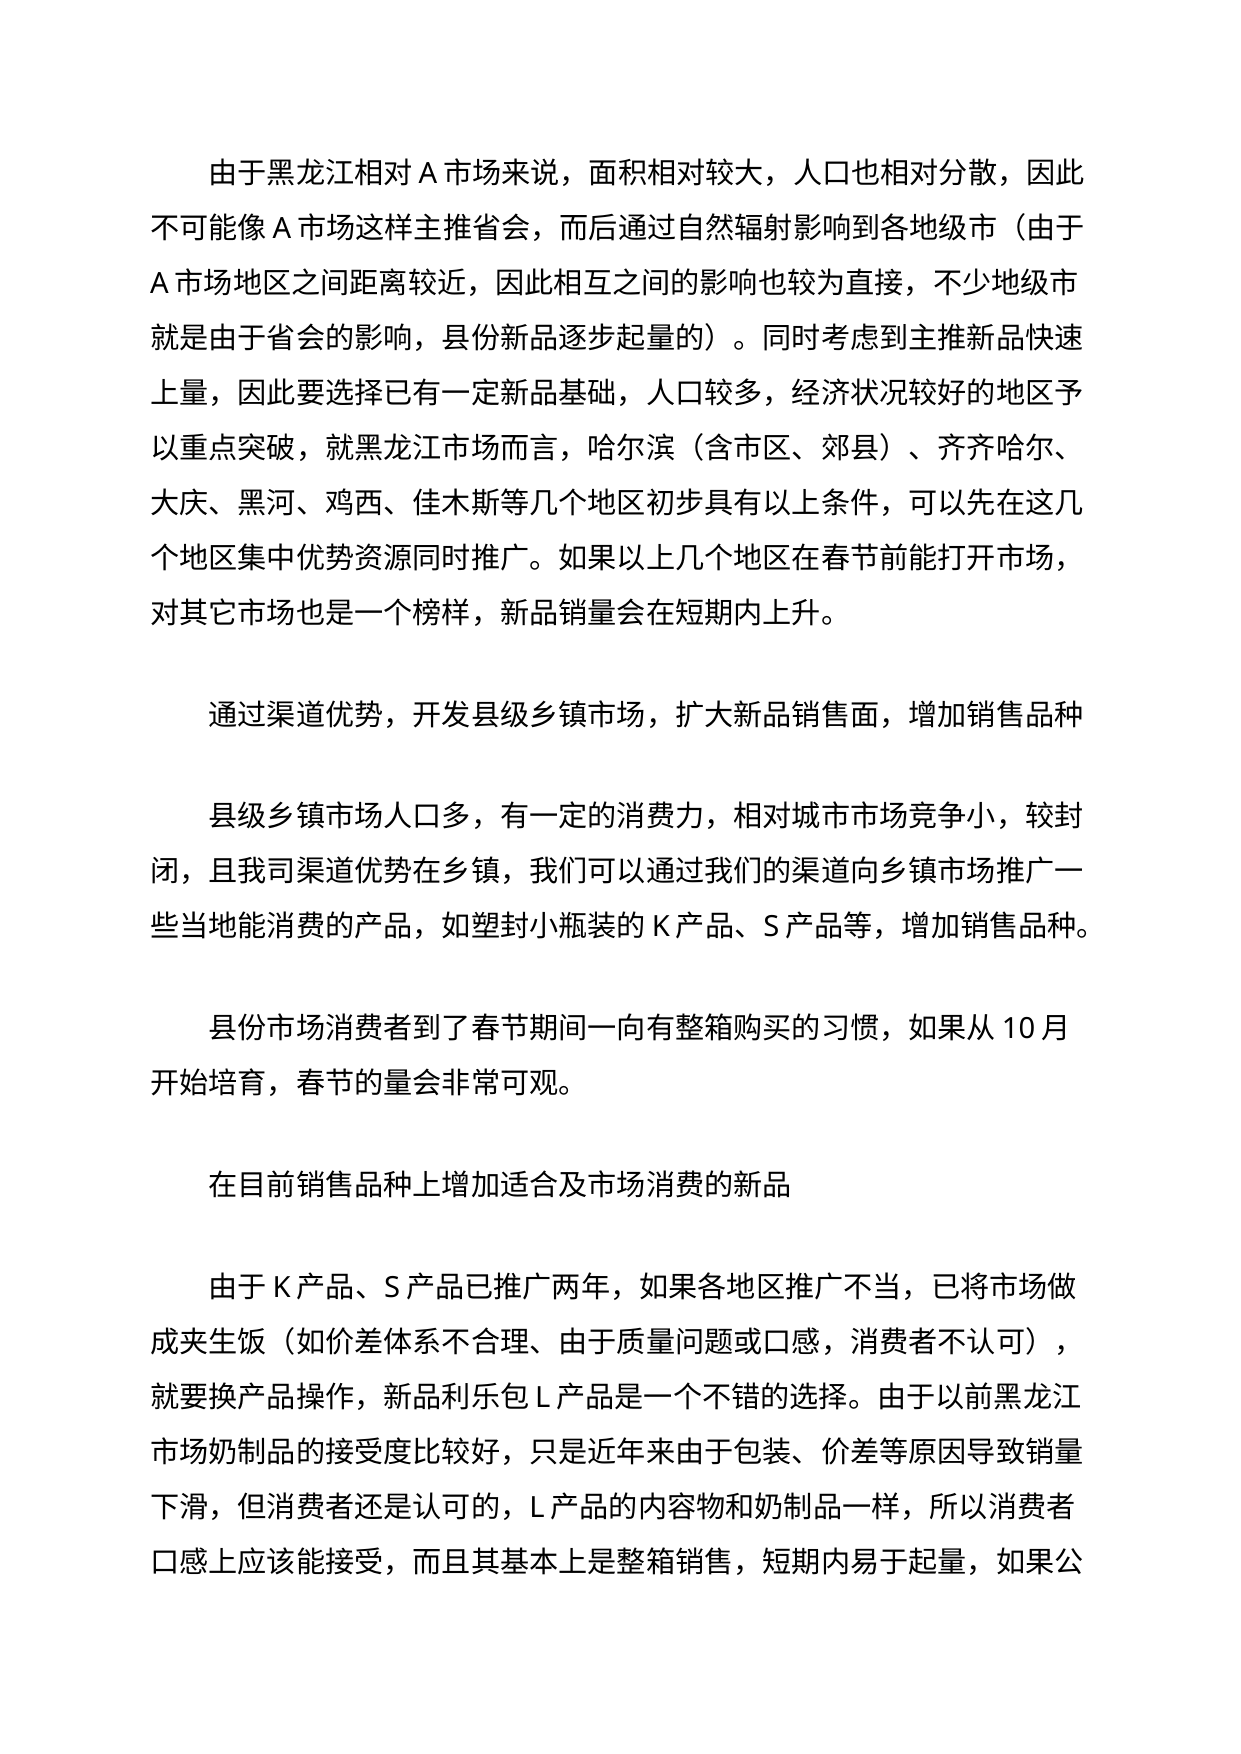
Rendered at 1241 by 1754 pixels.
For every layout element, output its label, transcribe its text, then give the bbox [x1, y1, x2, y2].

text 县级乡镇市场人口多，有一定的消费力，相对城市市场竞争小，较封闭，且我司渠道优势在乡镇，我们可以通过我们的渠道向乡镇市场推广一些当地能消费的产品，如塑封小瓶装的K产品、S产品等，增加销售品种。 [150, 793, 1090, 945]
text 在目前销售品种上增加适合及市场消费的新品 [150, 1162, 1090, 1204]
text 通过渠道优势，开发县级乡镇市场，扩大新品销售面，增加销售品种 [150, 691, 1090, 733]
text 由于黑龙江相对A市场来说，面积相对较大，人口也相对分散，因此不可能像A市场这样主推省会，而后通过自然辐射影响到各地级市（由于A市场地区之间距离较近，因此相互之间的影响也较为直接，不少地级市就是由于省会的影响，县份新品逐步起量的）。同时考虑到主推新品快速上量，因此要选择已有一定新品基础，人口较多，经济状况较好的地区予以重点突破，就黑龙江市场而言，哈尔滨（含市区、郊县）、齐齐哈尔、大庆、黑河、鸡西、佳木斯等几个地区初步具有以上条件，可以先在这几个地区集中优势资源同时推广。如果以上几个地区在春节前能打开市场，对其它市场也是一个榜样，新品销量会在短期内上升。 [150, 150, 1090, 632]
text 县份市场消费者到了春节期间一向有整箱购买的习惯，如果从10月开始培育，春节的量会非常可观。 [150, 1005, 1090, 1102]
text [150, 1263, 1090, 1580]
